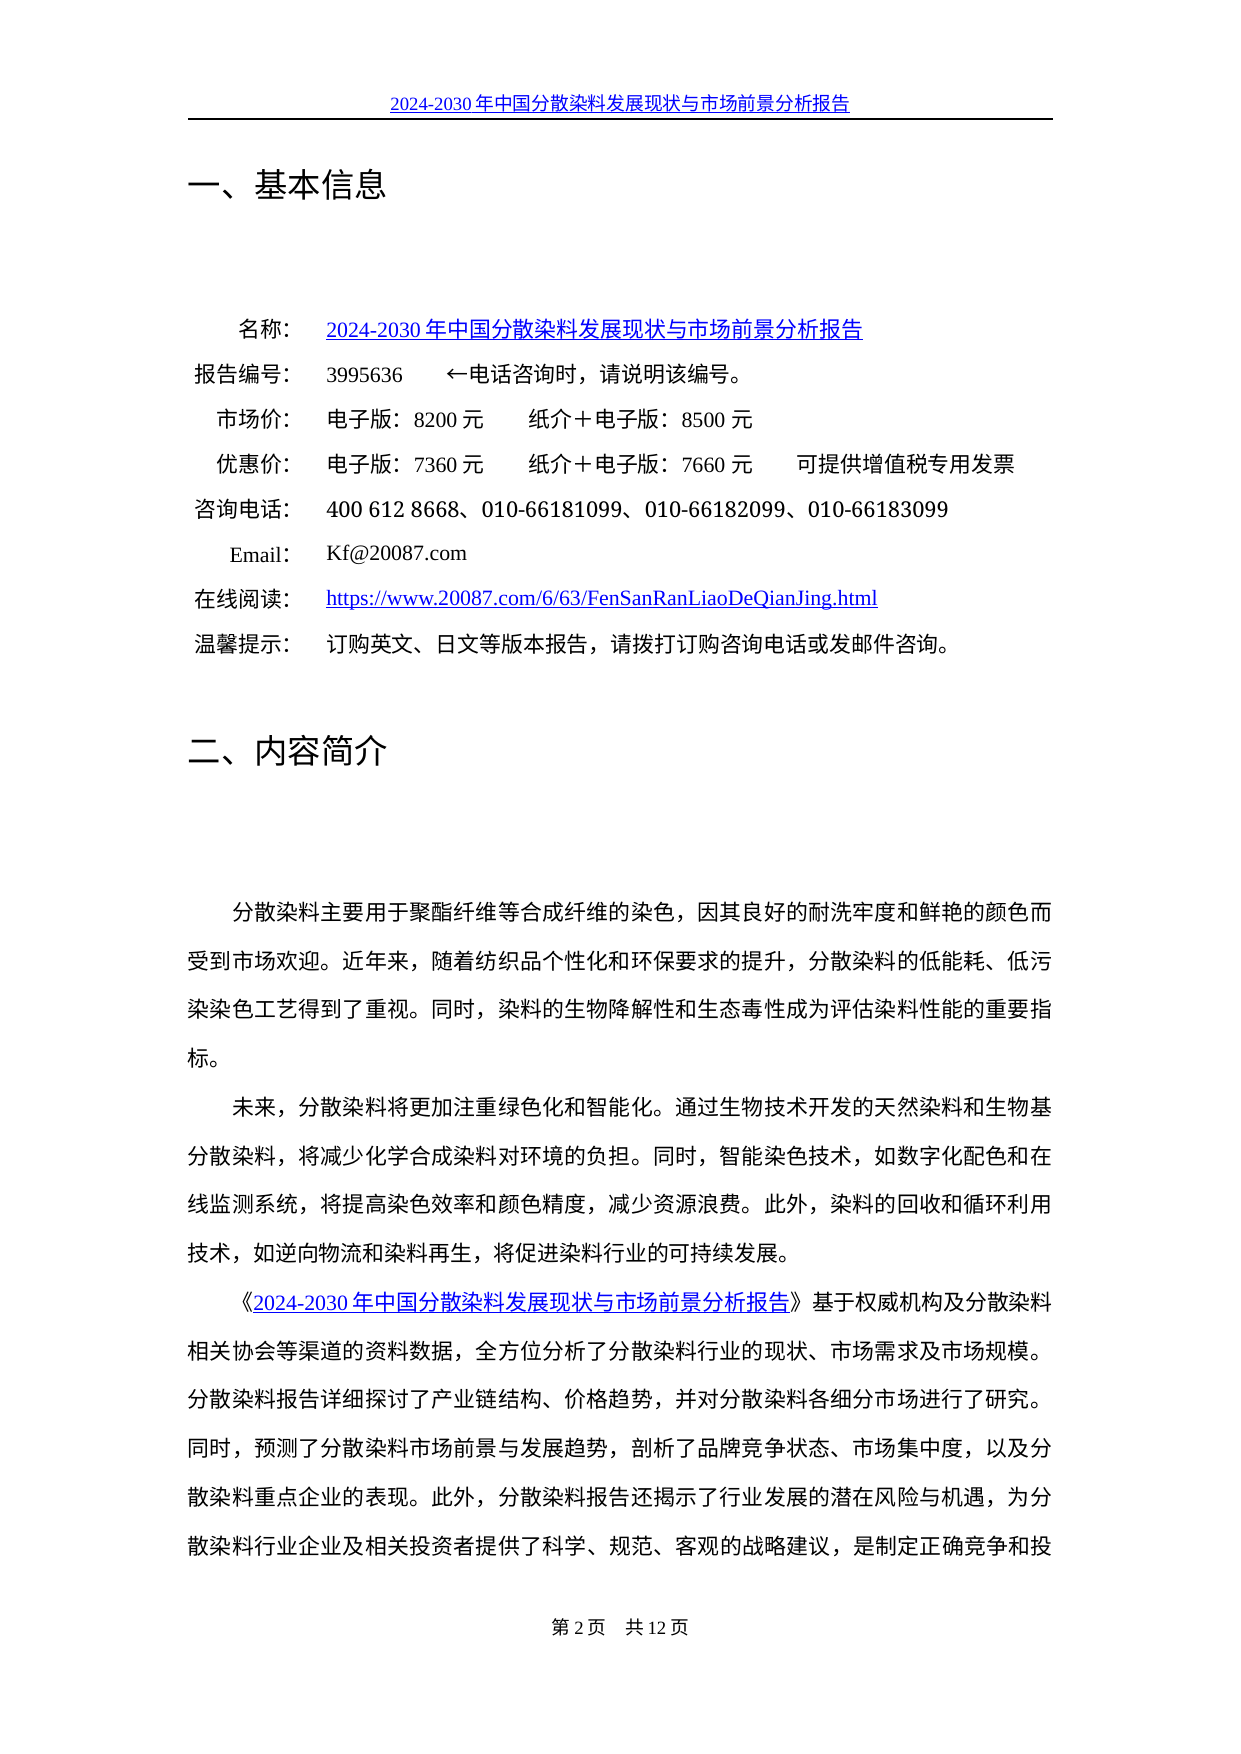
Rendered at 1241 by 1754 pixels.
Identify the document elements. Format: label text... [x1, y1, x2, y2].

table_cell 电子版：7360 元 纸介＋电子版：7660 元 可提供增值税专用发票 [315, 447, 1073, 492]
table_cell 温馨提示： [167, 627, 315, 672]
title 一、基本信息 [187, 150, 1053, 215]
table_header 名称： [167, 312, 315, 357]
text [187, 894, 1053, 1561]
table_cell 报告编号： [167, 357, 315, 402]
table_cell Email： [167, 537, 315, 582]
table_cell 优惠价： [167, 447, 315, 492]
table_cell 3995636 ←电话咨询时，请说明该编号。 [315, 357, 1073, 402]
title 二、内容简介 [187, 717, 1053, 782]
table_cell 订购英文、日文等版本报告，请拨打订购咨询电话或发邮件咨询。 [315, 627, 1073, 672]
table_header 2024-2030年中国分散染料发展现状与市场前景分析报告 [315, 312, 1073, 357]
table_cell 在线阅读： [167, 582, 315, 627]
table_cell 电子版：8200 元 纸介＋电子版：8500 元 [315, 402, 1073, 447]
table_cell Kf@20087.com [315, 537, 1073, 582]
table_cell 400 612 8668、010-66181099、010-66182099、010-66183099 [315, 492, 1073, 537]
table_cell 咨询电话： [167, 492, 315, 537]
table_cell 市场价： [167, 402, 315, 447]
table_cell [315, 582, 1073, 627]
